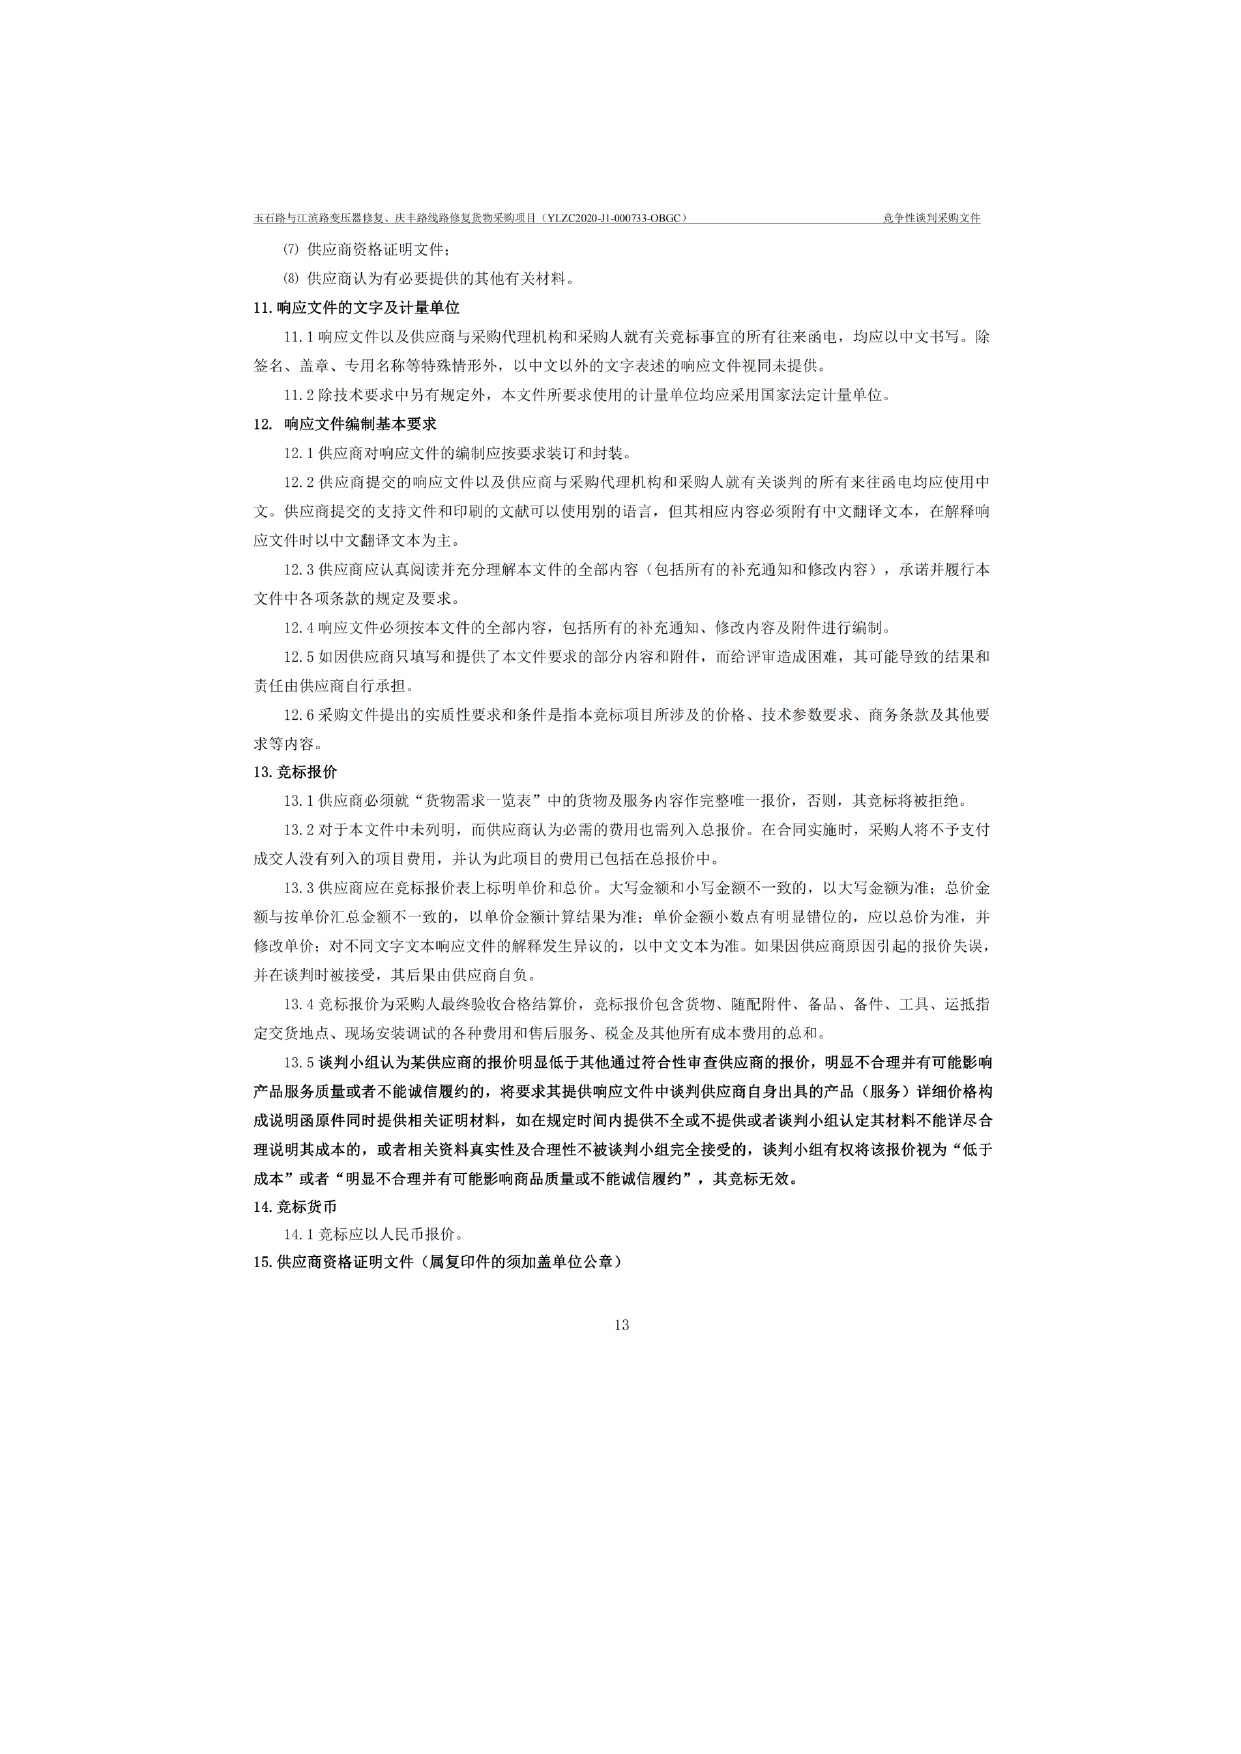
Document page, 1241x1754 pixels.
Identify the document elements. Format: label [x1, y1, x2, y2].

picture [187, 162, 1052, 1385]
